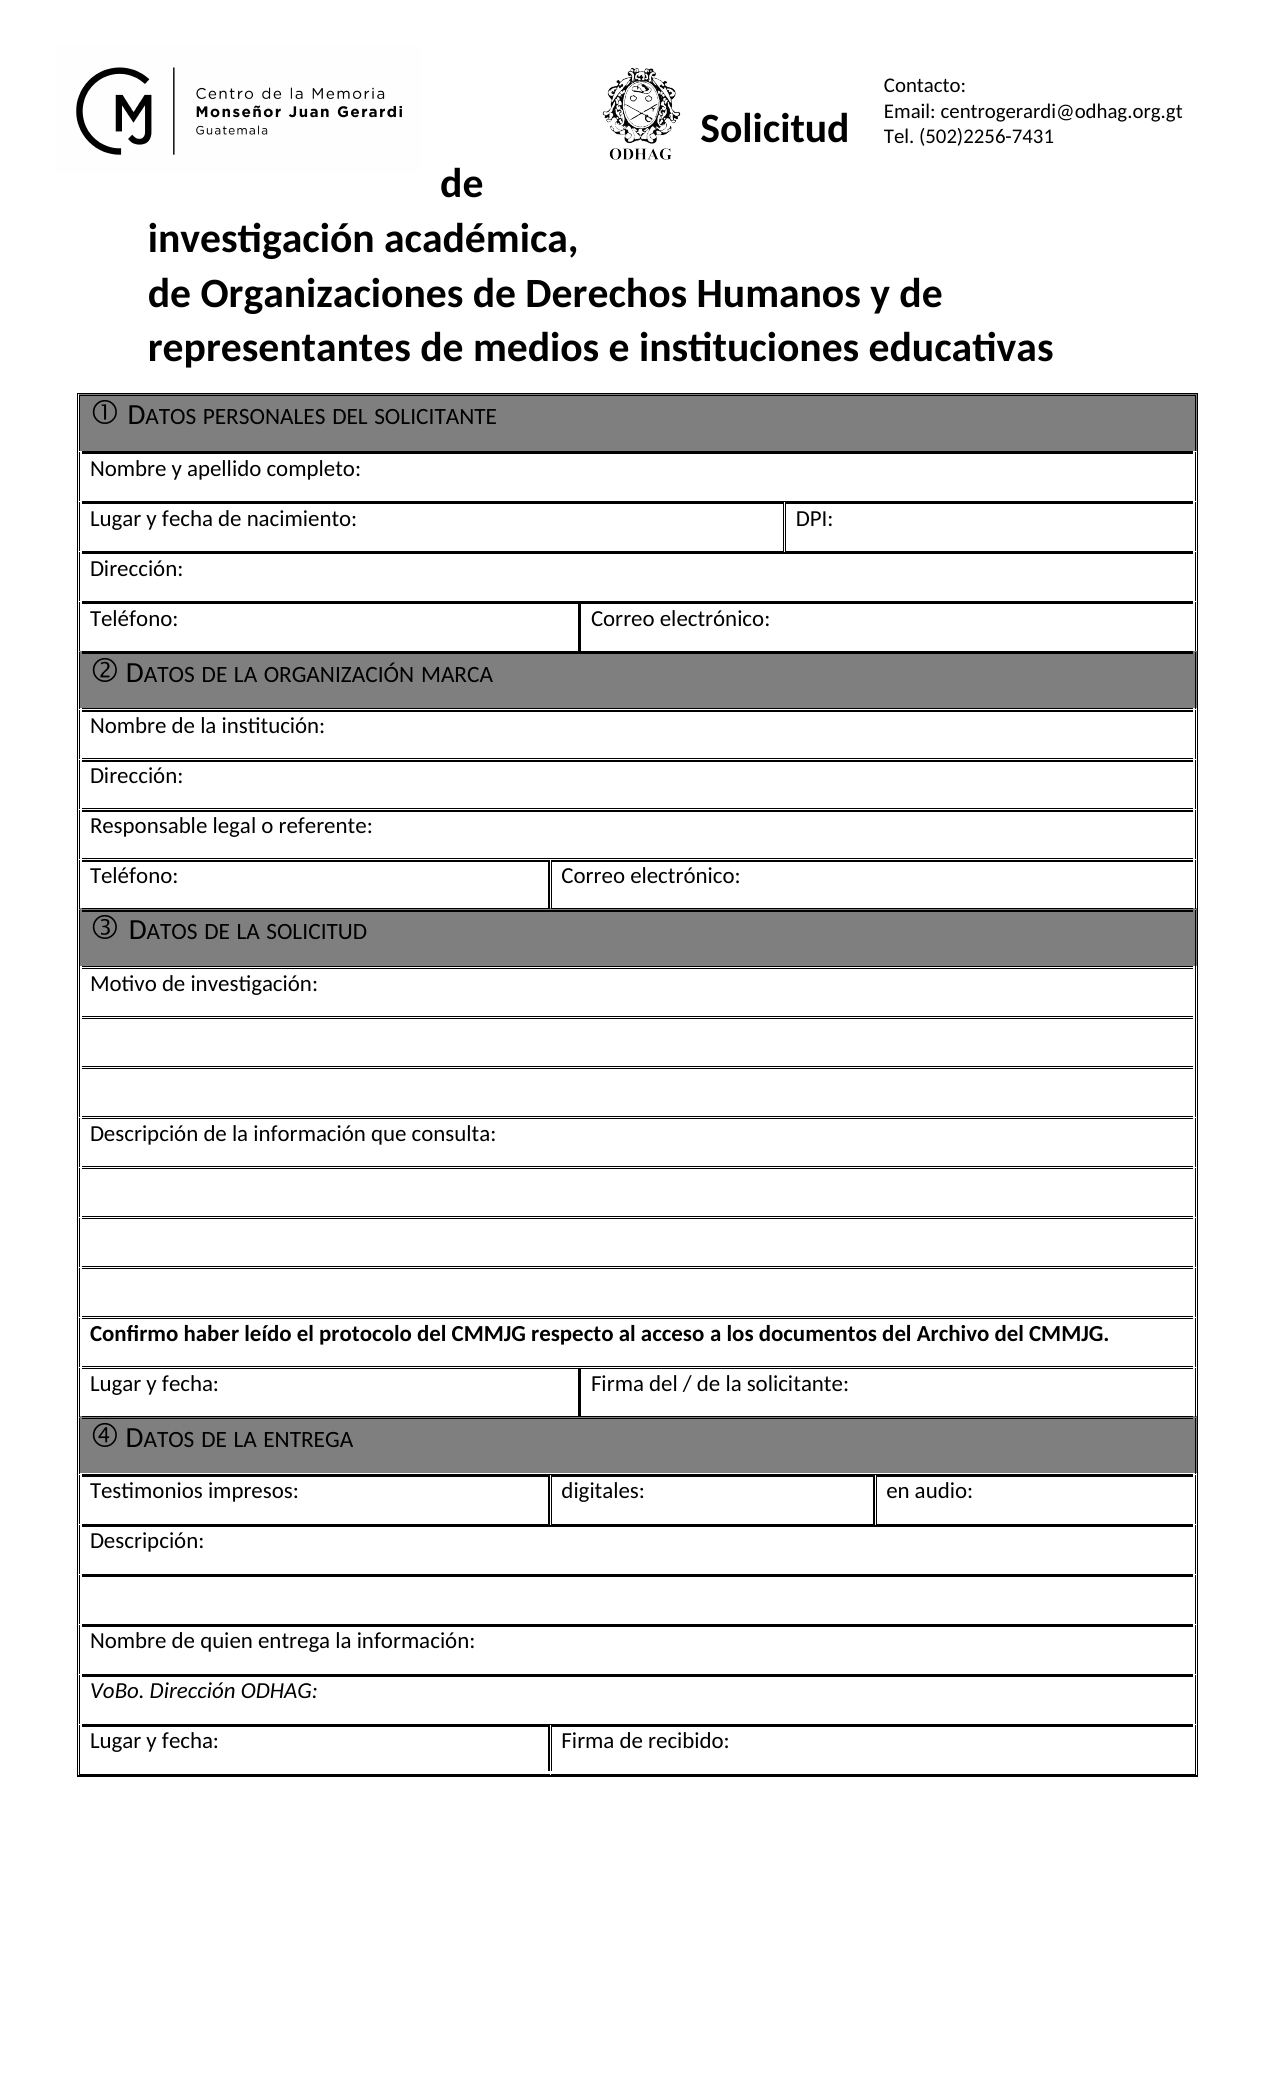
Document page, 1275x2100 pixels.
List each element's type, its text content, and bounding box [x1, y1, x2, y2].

table_cell Descripción de la información que consulta: [80, 1116, 1195, 1166]
table_cell Motivo de investigación: [80, 966, 1195, 1016]
table_cell Dirección: [80, 758, 1195, 808]
table_cell digitales: [552, 1477, 873, 1523]
table_cell [80, 1216, 1195, 1266]
table_cell Responsable legal o referente: [80, 808, 1195, 858]
table_cell Datos de la solicitud [80, 908, 1195, 966]
table_cell Nombre de la institución: [80, 708, 1195, 758]
table_cell DPI: [786, 501, 1197, 551]
table_cell [80, 1066, 1195, 1116]
table_cell [80, 1266, 1195, 1316]
table_cell Confirmo haber leído el protocolo del CMMJG respecto al acceso a los documentos del Archivo del CMMJG. [80, 1316, 1195, 1366]
table_cell [80, 1166, 1195, 1216]
table_cell Nombre y apellido completo: [79, 451, 1197, 501]
table_cell Firma de recibido: [550, 1724, 1197, 1773]
table_cell Nombre de quien entrega la información: [79, 1624, 1197, 1673]
table_cell Datos de la entrega [80, 1416, 1195, 1473]
table_cell Dirección: [79, 551, 1197, 601]
table_cell Lugar y fecha: [79, 1724, 550, 1773]
table_cell Testimonios impresos: [79, 1474, 548, 1523]
table_cell en audio: [877, 1474, 1197, 1523]
table_cell VoBo. Dirección ODHAG: [79, 1674, 1197, 1723]
table_cell Teléfono: [80, 858, 549, 908]
table_cell [79, 1574, 1197, 1623]
table_cell Descripción: [79, 1524, 1197, 1573]
table_cell Teléfono: [79, 601, 578, 651]
table_cell Correo electrónico: [552, 858, 1195, 908]
table_cell [80, 1016, 1195, 1066]
picture [597, 66, 682, 160]
table_cell Datos de la organización marca [79, 651, 1197, 708]
table_cell Lugar y fecha: [80, 1366, 579, 1416]
list Solicitud de investigación académica, [148, 102, 1127, 262]
table_cell Firma del / de la solicitante: [581, 1366, 1195, 1416]
table_header Datos personales del solicitante [80, 396, 1195, 451]
list de Organizaciones de Derechos Humanos y de representantes de medios e instituciones educativas [148, 267, 1127, 372]
table_cell Lugar y fecha de nacimiento: [79, 501, 783, 551]
table_cell Correo electrónico: [581, 601, 1197, 651]
picture [55, 45, 421, 174]
